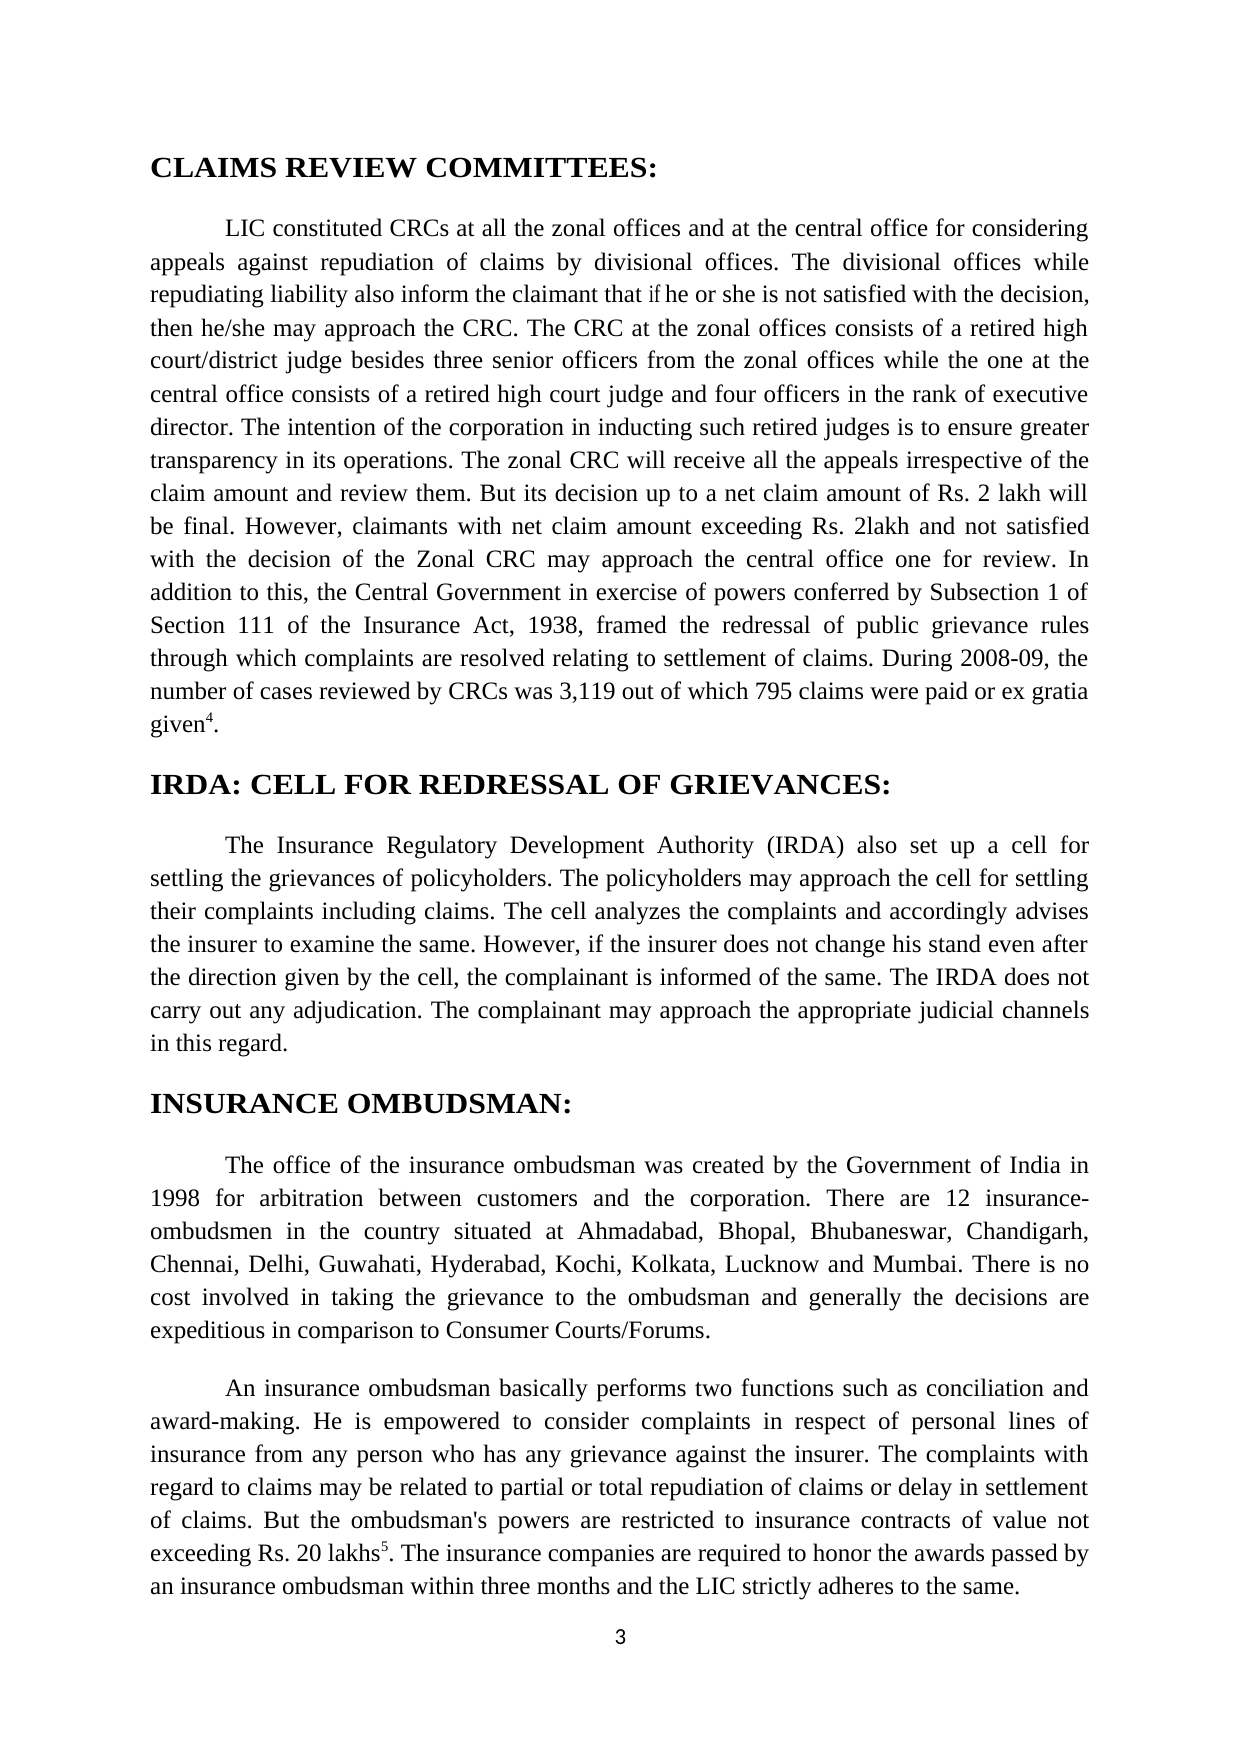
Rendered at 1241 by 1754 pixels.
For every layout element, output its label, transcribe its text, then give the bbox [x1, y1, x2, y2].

text Insurance Ombudsman: [150, 1087, 1090, 1120]
text The office of the insurance ombudsman was created by the Government of India in 1998 for arbitration between customers and the corporation. There are 12 insurance-ombudsmen in the country situated at Ahmadabad, Bhopal, Bhubaneswar, Chandigarh, Chennai, Delhi, Guwahati, Hyderabad, Kochi, Kolkata, Lucknow and Mumbai. There is no cost involved in taking the grievance to the ombudsman and generally the decisions are expeditious in comparison to Consumer Courts/Forums. [150, 1150, 1090, 1344]
text An insurance ombudsman basically performs two functions such as conciliation and award-making. He is empowered to consider complaints in respect of personal lines of insurance from any person who has any grievance against the insurer. The complaints with regard to claims may be related to partial or total repudiation of claims or delay in settlement of claims. But the ombudsman's powers are restricted to insurance contracts of value not exceeding Rs. 20 lakhs5. The insurance companies are required to honor the awards passed by an insurance ombudsman within three months and the LIC strictly adheres to the same. [150, 1373, 1090, 1600]
text LIC constituted CRCs at all the zonal offices and at the central office for considering appeals against repudiation of claims by divisional offices. The divisional offices while repudiating liability also inform the claimant that if he or she is not satisfied with the decision, then he/she may approach the CRC. The CRC at the zonal offices consists of a retired high court/district judge besides three senior officers from the zonal offices while the one at the central office consists of a retired high court judge and four officers in the rank of executive director. The intention of the corporation in inducting such retired judges is to ensure greater transparency in its operations. The zonal CRC will receive all the appeals irrespective of the claim amount and review them. But its decision up to a net claim amount of Rs. 2 lakh will be final. However, claimants with net claim amount exceeding Rs. 2lakh and not satisfied with the decision of the Zonal CRC may approach the central office one for review. In addition to this, the Central Government in exercise of powers conferred by Subsection 1 of Section 111 of the Insurance Act, 1938, framed the redressal of public grievance rules through which complaints are resolved relating to settlement of claims. During 2008-09, the number of cases reviewed by CRCs was 3,119 out of which 795 claims were paid or ex gratia given4. [150, 213, 1090, 738]
text Claims Review COMMITTEES: [150, 150, 1090, 183]
text IRDA: Cell for Redressal of GRIEVANCES: [150, 767, 1090, 800]
text The Insurance Regulatory Development Authority (IRDA) also set up a cell for settling the grievances of policyholders. The policyholders may approach the cell for settling their complaints including claims. The cell analyzes the complaints and accordingly advises the insurer to examine the same. However, if the insurer does not change his stand even after the direction given by the cell, the complainant is informed of the same. The IRDA does not carry out any adjudication. The complainant may approach the appropriate judicial channels in this regard. [150, 830, 1090, 1057]
